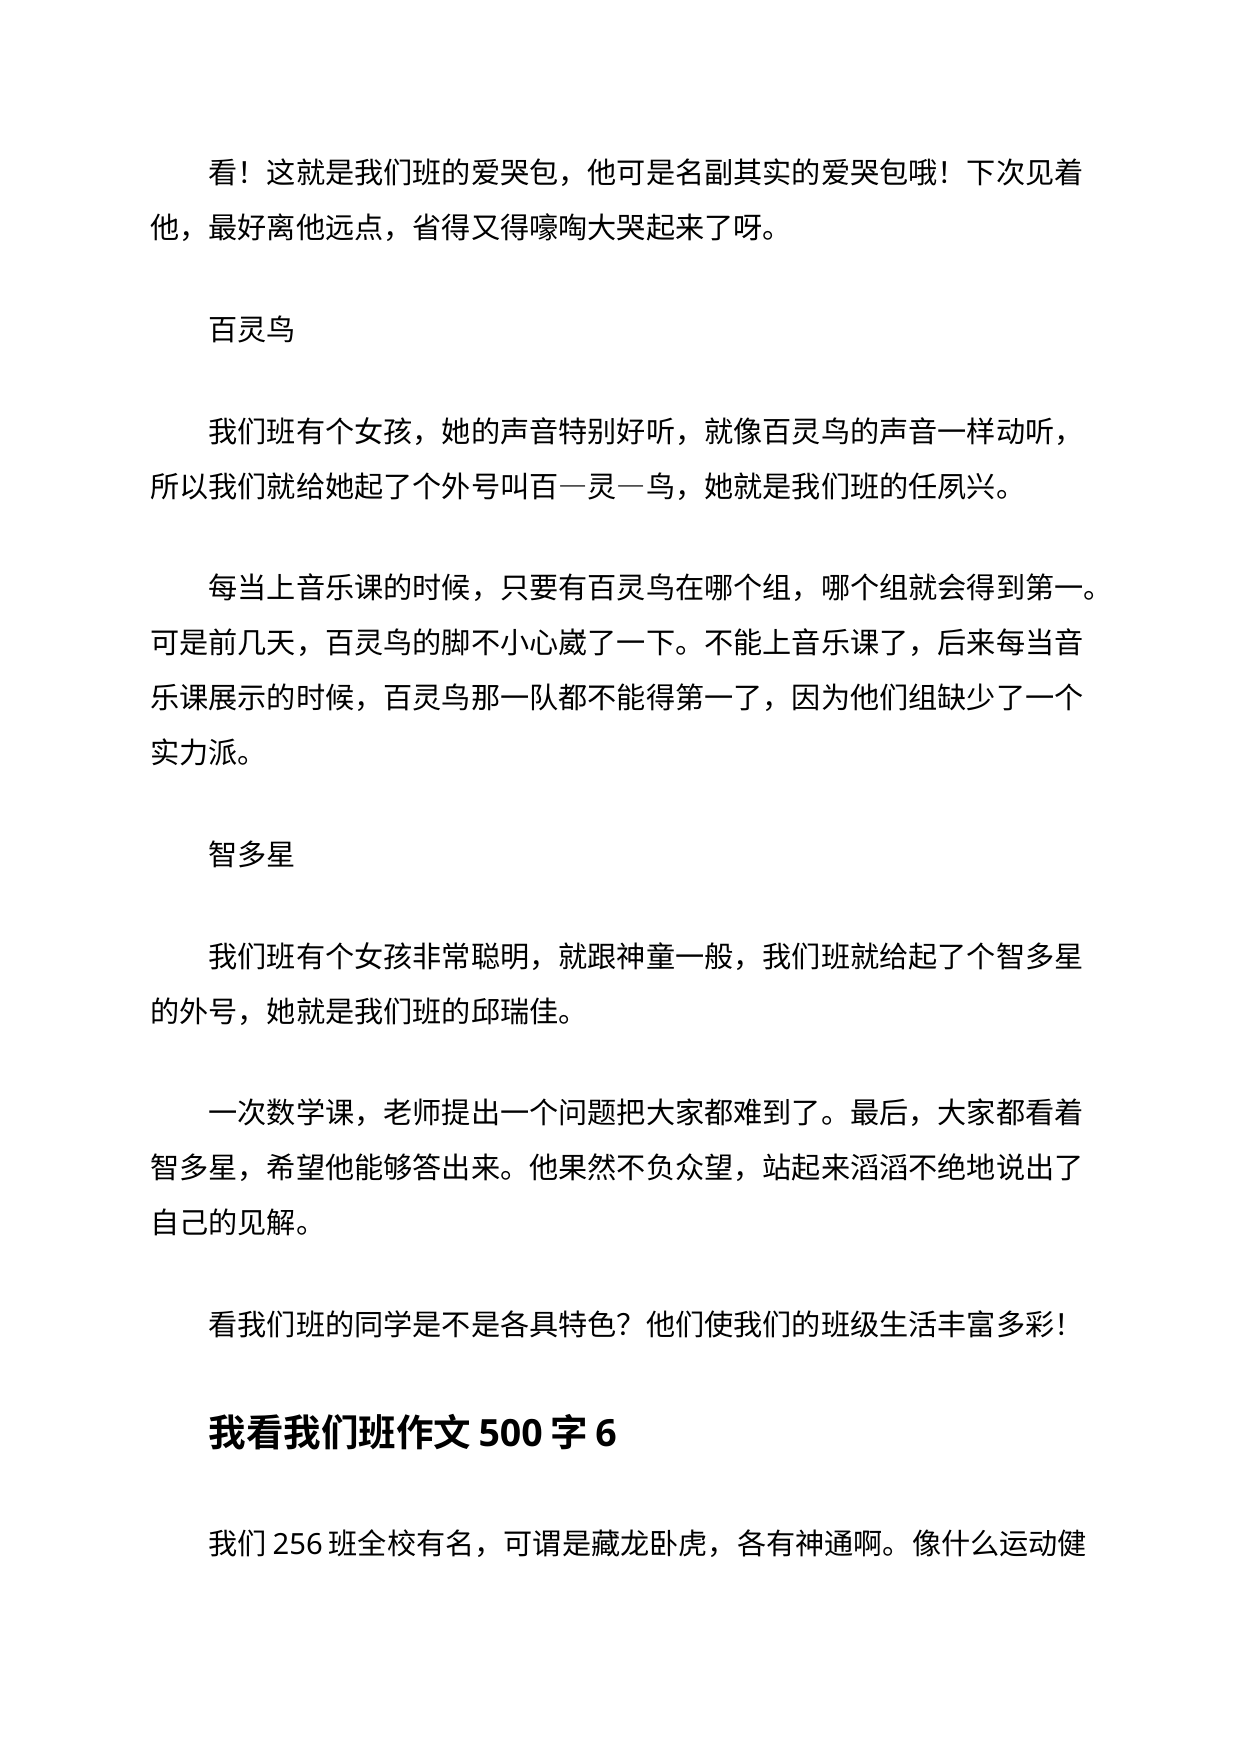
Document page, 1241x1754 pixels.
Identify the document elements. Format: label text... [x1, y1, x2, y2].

text 每当上音乐课的时候，只要有百灵鸟在哪个组，哪个组就会得到第一。可是前几天，百灵鸟的脚不小心崴了一下。不能上音乐课了，后来每当音乐课展示的时候，百灵鸟那一队都不能得第一了，因为他们组缺少了一个实力派。 [150, 565, 1090, 772]
text 一次数学课，老师提出一个问题把大家都难到了。最后，大家都看着智多星，希望他能够答出来。他果然不负众望，站起来滔滔不绝地说出了自己的见解。 [150, 1090, 1090, 1242]
text 看！这就是我们班的爱哭包，他可是名副其实的爱哭包哦！下次见着他，最好离他远点，省得又得嚎啕大哭起来了呀。 [150, 150, 1090, 247]
text 智多星 [150, 832, 1090, 874]
text 我们班有个女孩，她的声音特别好听，就像百灵鸟的声音一样动听，所以我们就给她起了个外号叫百—灵—鸟，她就是我们班的任夙兴。 [150, 408, 1090, 506]
text 我看我们班作文500字6 [150, 1403, 1090, 1458]
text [150, 1521, 1090, 1563]
text 看我们班的同学是不是各具特色？他们使我们的班级生活丰富多彩！ [150, 1302, 1090, 1344]
text 我们班有个女孩非常聪明，就跟神童一般，我们班就给起了个智多星的外号，她就是我们班的邱瑞佳。 [150, 933, 1090, 1031]
text 百灵鸟 [150, 307, 1090, 349]
